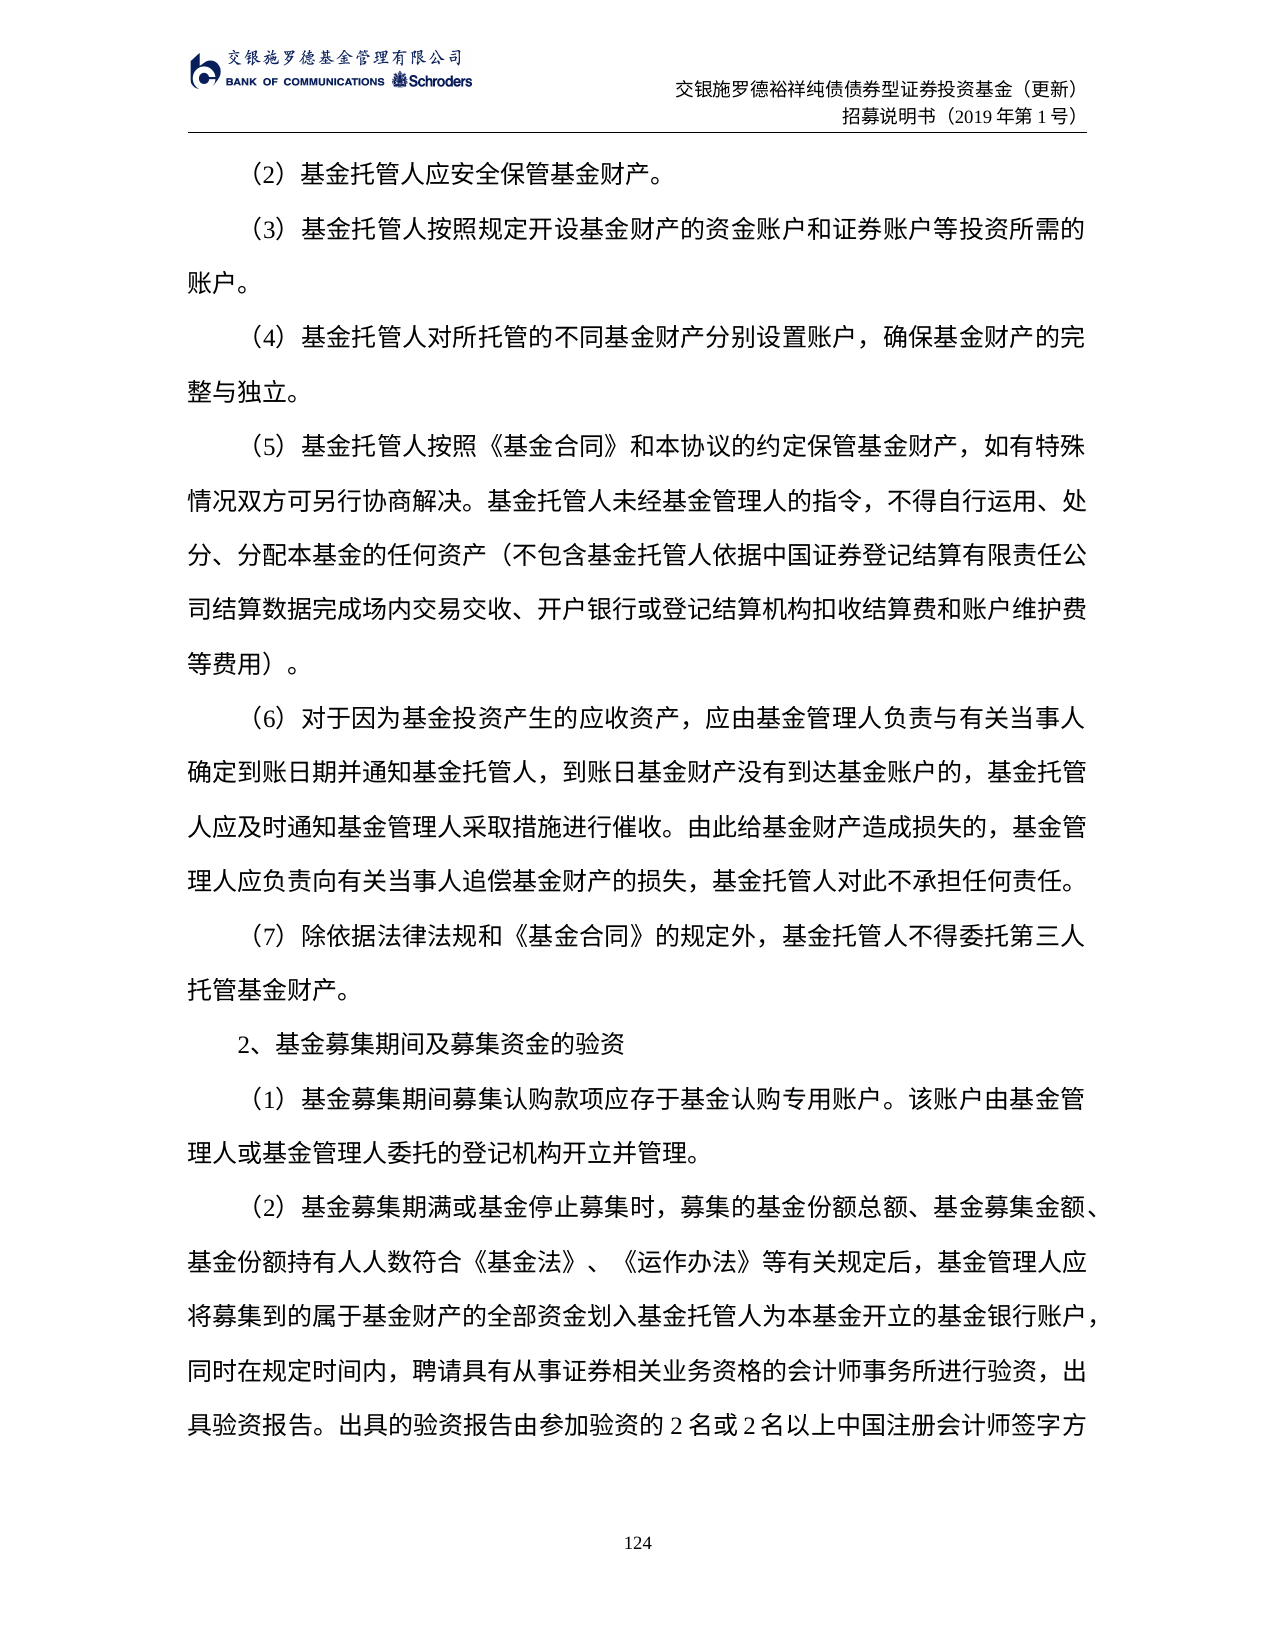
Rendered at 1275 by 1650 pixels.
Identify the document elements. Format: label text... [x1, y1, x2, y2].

text （4）基金托管人对所托管的不同基金财产分别设置账户，确保基金财产的完整与独立。 [187, 318, 1087, 408]
text （2）基金托管人应安全保管基金财产。 [187, 155, 1087, 191]
text （5）基金托管人按照《基金合同》和本协议的约定保管基金财产，如有特殊情况双方可另行协商解决。基金托管人未经基金管理人的指令，不得自行运用、处分、分配本基金的任何资产（不包含基金托管人依据中国证券登记结算有限责任公司结算数据完成场内交易交收、开户银行或登记结算机构扣收结算费和账户维护费等费用）。 [187, 427, 1087, 680]
picture [190, 50, 472, 89]
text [187, 1188, 1087, 1442]
text （1）基金募集期间募集认购款项应存于基金认购专用账户。该账户由基金管理人或基金管理人委托的登记机构开立并管理。 [187, 1079, 1087, 1170]
text （6）对于因为基金投资产生的应收资产，应由基金管理人负责与有关当事人确定到账日期并通知基金托管人，到账日基金财产没有到达基金账户的，基金托管人应及时通知基金管理人采取措施进行催收。由此给基金财产造成损失的，基金管理人应负责向有关当事人追偿基金财产的损失，基金托管人对此不承担任何责任。 [187, 698, 1087, 898]
text 2、基金募集期间及募集资金的验资 [187, 1025, 1087, 1061]
text （3）基金托管人按照规定开设基金财产的资金账户和证券账户等投资所需的账户。 [187, 209, 1087, 300]
text （7）除依据法律法规和《基金合同》的规定外，基金托管人不得委托第三人托管基金财产。 [187, 916, 1087, 1007]
